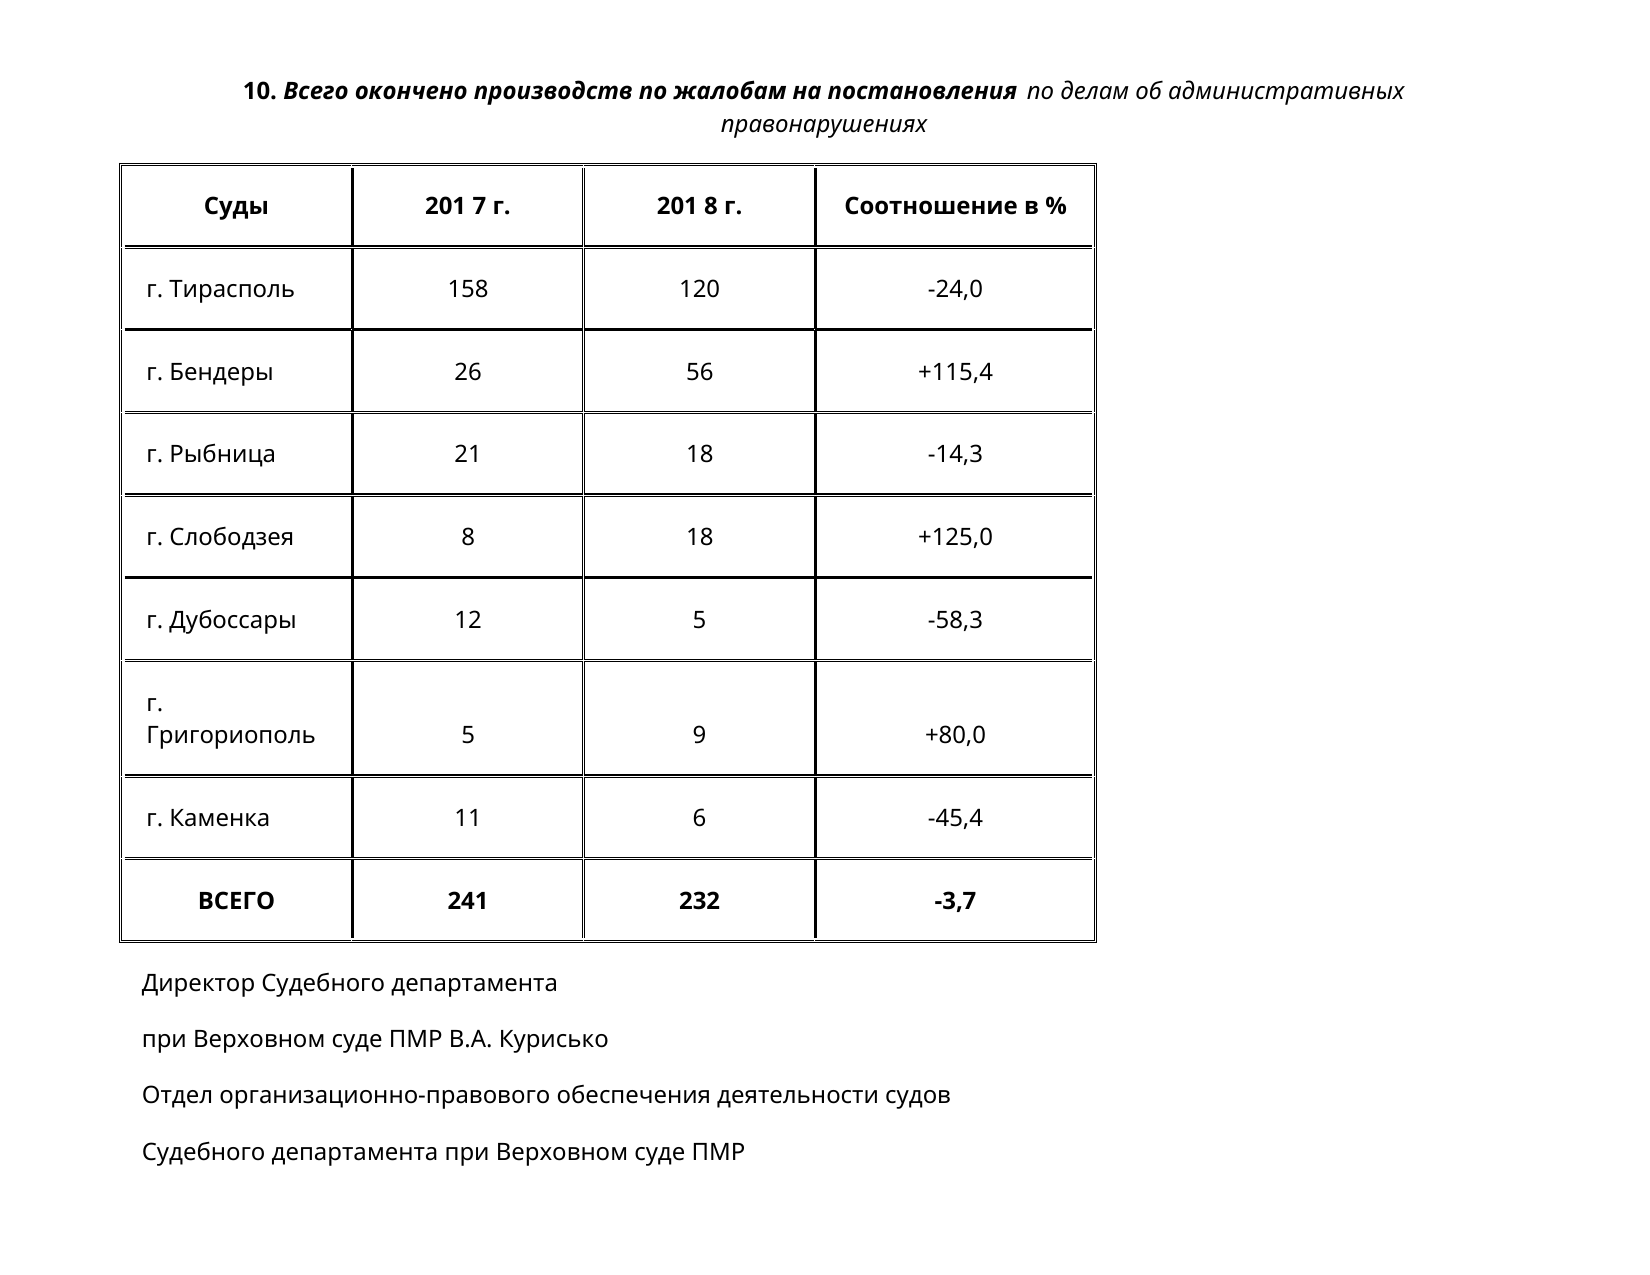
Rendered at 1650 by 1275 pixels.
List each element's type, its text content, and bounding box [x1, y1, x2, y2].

text 10. Всего окончено производств по жалобам на постановления по делам об административных правонарушениях [142, 74, 1508, 139]
table_cell 8 [354, 497, 582, 576]
table_header 201 8 г. [584, 164, 815, 245]
table_cell -14,3 [815, 411, 1095, 493]
table_cell 158 [354, 249, 582, 328]
table_cell 120 [585, 249, 814, 328]
table_cell 11 [354, 778, 582, 857]
table_cell г. Григориополь [120, 659, 352, 774]
text при Верховном суде ПМР В.А. Курисько [142, 1022, 1508, 1055]
table_cell 6 [585, 778, 814, 857]
text Отдел организационно-правового обеспечения деятельности судов [142, 1078, 1508, 1111]
text Судебного департамента при Верховном суде ПМР [142, 1134, 1508, 1167]
table_cell 241 [352, 860, 583, 939]
table_cell ВСЕГО [120, 857, 352, 939]
table_cell 12 [354, 579, 582, 659]
table_cell -24,0 [817, 245, 1094, 328]
table_cell г. Дубоссары [122, 576, 351, 659]
table_cell 18 [585, 414, 814, 493]
table_header 201 7 г. [352, 166, 583, 245]
table_cell 18 [585, 497, 814, 576]
table_header Суды [122, 164, 352, 245]
table_cell г. Бендеры [120, 328, 351, 411]
table_cell -3,7 [815, 857, 1095, 939]
table_cell г. Рыбница [120, 411, 352, 493]
table_cell г. Слободзея [122, 493, 351, 576]
table_cell 9 [585, 662, 814, 774]
table_cell -58,3 [817, 576, 1094, 659]
table_cell г. Тирасполь [122, 245, 351, 328]
table_cell 56 [585, 331, 814, 411]
table_cell 232 [584, 860, 815, 939]
table_cell 21 [354, 414, 582, 493]
table_cell +125,0 [817, 493, 1094, 576]
table_cell 5 [585, 579, 814, 659]
table_cell +80,0 [815, 659, 1095, 774]
table_cell -45,4 [817, 774, 1094, 857]
table_cell г. Каменка [122, 774, 351, 857]
table_cell 5 [354, 662, 582, 774]
text Директор Судебного департамента [142, 966, 1508, 999]
table_cell +115,4 [817, 328, 1095, 411]
table_cell 26 [354, 331, 582, 411]
table_header Соотношение в % [815, 166, 1094, 245]
